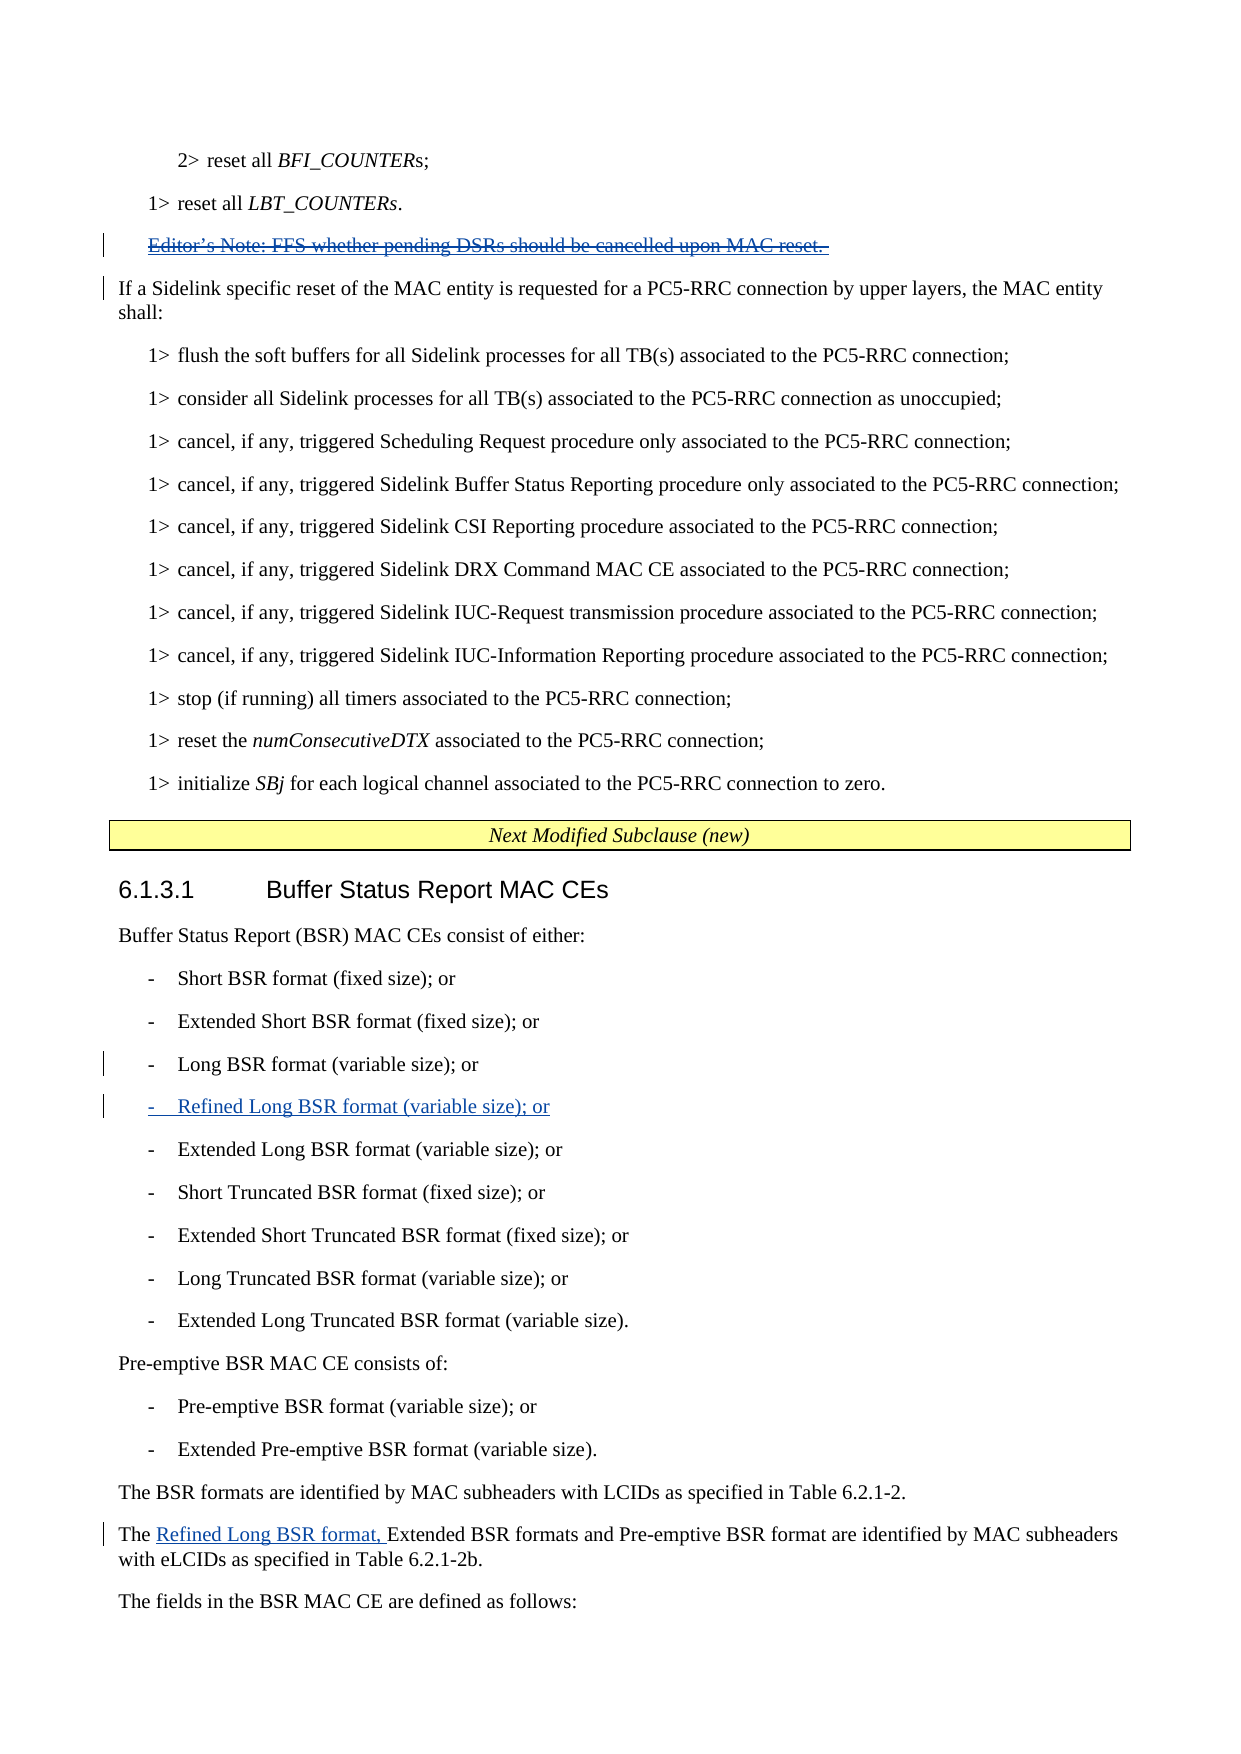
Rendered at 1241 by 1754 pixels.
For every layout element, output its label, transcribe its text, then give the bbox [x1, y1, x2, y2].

text - Extended Long BSR format (variable size); or [148, 1137, 1122, 1161]
text The fields in the BSR MAC CE are defined as follows: [118, 1589, 1122, 1613]
text 1> initialize SBj for each logical channel associated to the PC5-RRC connection to zero. [148, 771, 1122, 795]
text - Short Truncated BSR format (fixed size); or [148, 1180, 1122, 1204]
text If a Sidelink specific reset of the MAC entity is requested for a PC5-RRC connection by upper layers, the MAC entity shall: [118, 276, 1122, 324]
text - Long Truncated BSR format (variable size); or [148, 1266, 1122, 1289]
text The Extended BSR formats and Pre-emptive BSR format are identified by MAC subheaders with eLCIDs as specified in Table 6.2.1-2b. [118, 1522, 1122, 1571]
text 1> cancel, if any, triggered Sidelink DRX Command MAC CE associated to the PC5-RRC connection; [148, 557, 1122, 581]
text 1> cancel, if any, triggered Sidelink IUC-Information Reporting procedure associated to the PC5-RRC connection; [148, 643, 1122, 667]
text 6.1.3.1 Buffer Status Report MAC CEs [118, 876, 1122, 904]
text Buffer Status Report (BSR) MAC CEs consist of either: [118, 923, 1122, 947]
text Pre-emptive BSR MAC CE consists of: [118, 1351, 1122, 1375]
text - Pre-emptive BSR format (variable size); or [148, 1394, 1122, 1418]
text - Extended Long Truncated BSR format (variable size). [148, 1308, 1122, 1332]
text 1> cancel, if any, triggered Sidelink Buffer Status Reporting procedure only associated to the PC5-RRC connection; [148, 471, 1122, 496]
text 1> stop (if running) all timers associated to the PC5-RRC connection; [148, 686, 1122, 709]
text 1> cancel, if any, triggered Sidelink CSI Reporting procedure associated to the PC5-RRC connection; [148, 514, 1122, 538]
text 1> reset all LBT_COUNTERs. [148, 191, 1122, 214]
text 1> consider all Sidelink processes for all TB(s) associated to the PC5-RRC connection as unoccupied; [148, 386, 1122, 410]
text 1> cancel, if any, triggered Scheduling Request procedure only associated to the PC5-RRC connection; [148, 429, 1122, 453]
text 2> reset all BFI_COUNTERs; [177, 148, 1122, 172]
text The BSR formats are identified by MAC subheaders with LCIDs as specified in Table 6.2.1-2. [118, 1479, 1122, 1504]
text - Long BSR format (variable size); or [148, 1051, 1122, 1076]
text Next Modified Subclause (new) [110, 821, 1130, 849]
text 1> flush the soft buffers for all Sidelink processes for all TB(s) associated to the PC5-RRC connection; [148, 343, 1122, 367]
text - Extended Short Truncated BSR format (fixed size); or [148, 1223, 1122, 1247]
text - Short BSR format (fixed size); or [148, 966, 1122, 990]
text - Extended Pre-emptive BSR format (variable size). [148, 1437, 1122, 1461]
text - Extended Short BSR format (fixed size); or [148, 1009, 1122, 1033]
text 1> cancel, if any, triggered Sidelink IUC-Request transmission procedure associated to the PC5-RRC connection; [148, 600, 1122, 624]
text 1> reset the numConsecutiveDTX associated to the PC5-RRC connection; [148, 728, 1122, 752]
